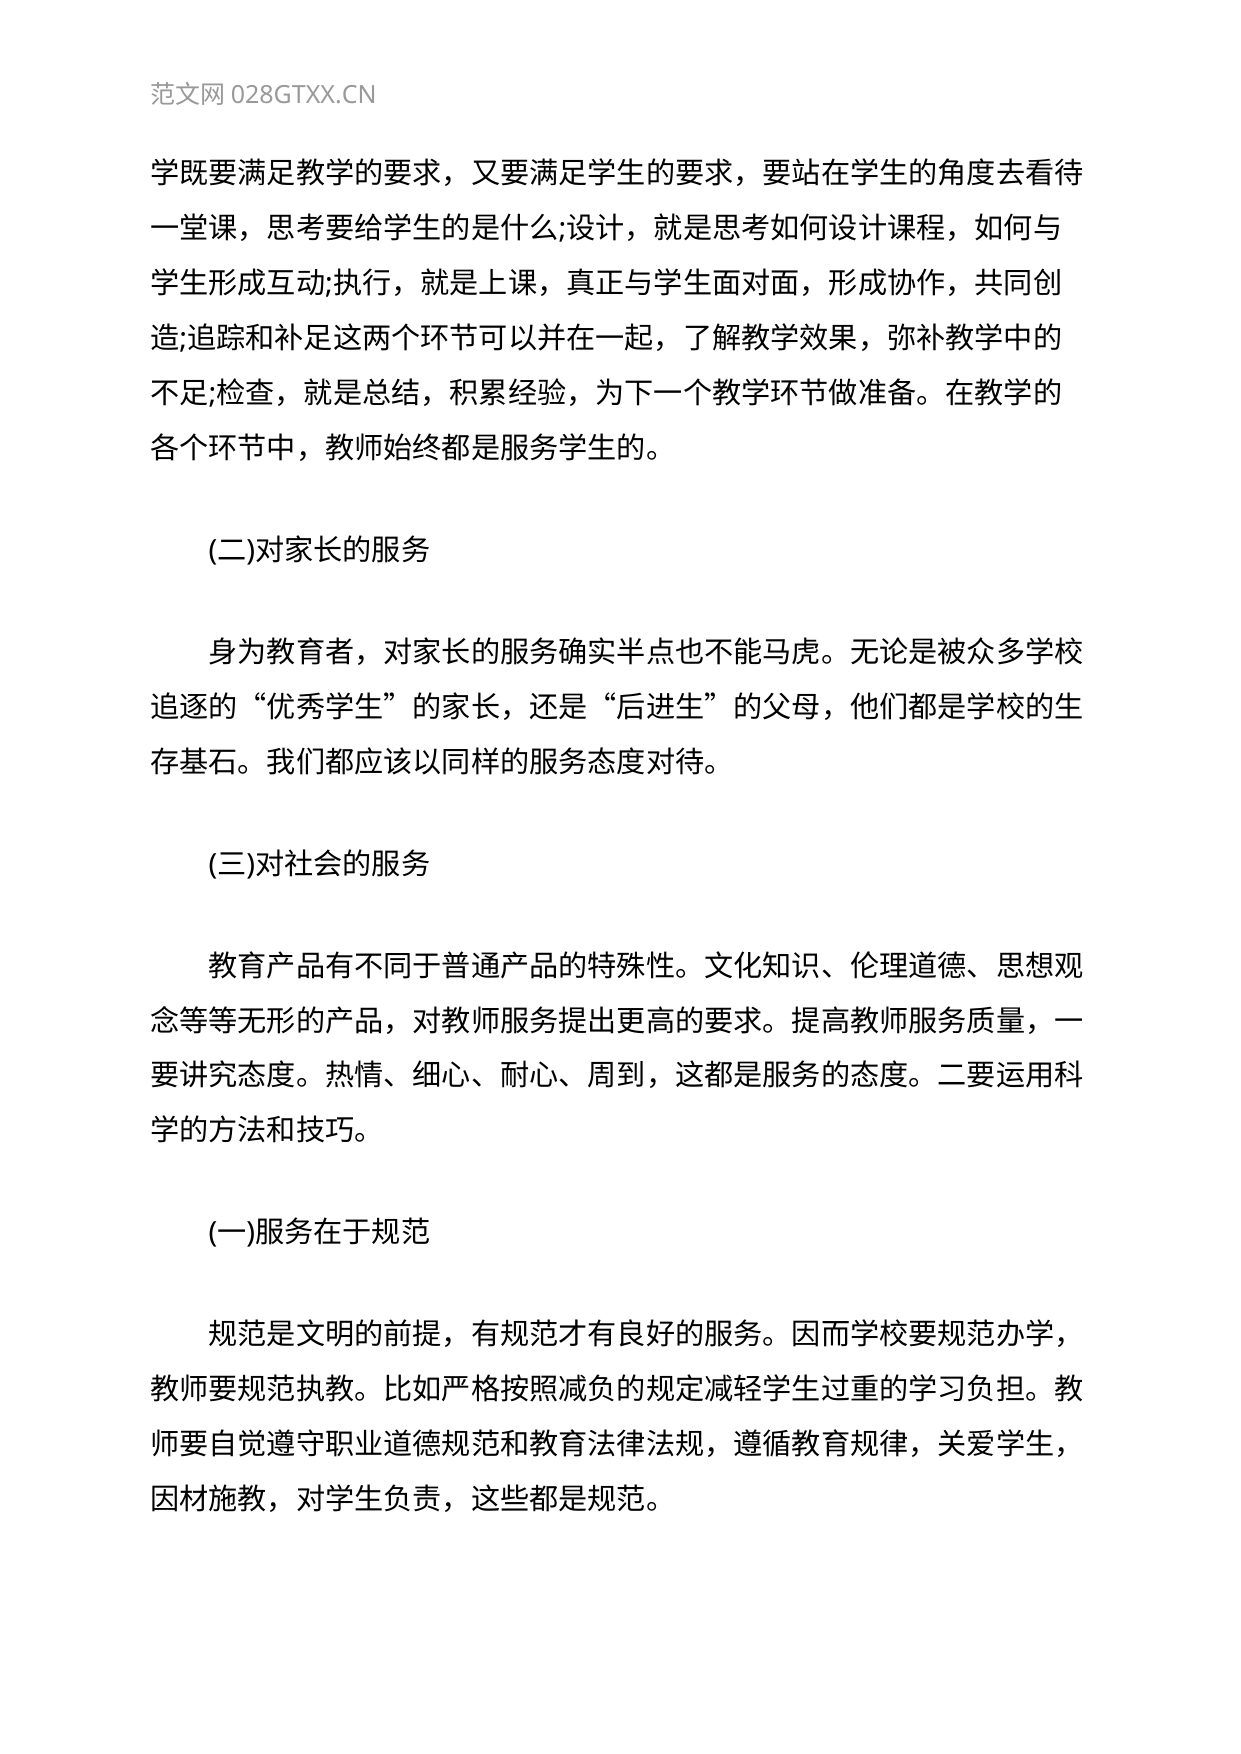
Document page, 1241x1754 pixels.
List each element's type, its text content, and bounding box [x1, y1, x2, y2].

text 规范是文明的前提，有规范才有良好的服务。因而学校要规范办学，教师要规范执教。比如严格按照减负的规定减轻学生过重的学习负担。教师要自觉遵守职业道德规范和教育法律法规，遵循教育规律，关爱学生，因材施教，对学生负责，这些都是规范。 [150, 1311, 1090, 1518]
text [150, 150, 1090, 467]
text (三)对社会的服务 [150, 840, 1090, 883]
text 身为教育者，对家长的服务确实半点也不能马虎。无论是被众多学校追逐的“优秀学生”的家长，还是“后进生”的父母，他们都是学校的生存基石。我们都应该以同样的服务态度对待。 [150, 629, 1090, 781]
text (二)对家长的服务 [150, 527, 1090, 569]
text (一)服务在于规范 [150, 1209, 1090, 1251]
text 教育产品有不同于普通产品的特殊性。文化知识、伦理道德、思想观念等等无形的产品，对教师服务提出更高的要求。提高教师服务质量，一要讲究态度。热情、细心、耐心、周到，这都是服务的态度。二要运用科学的方法和技巧。 [150, 942, 1090, 1149]
